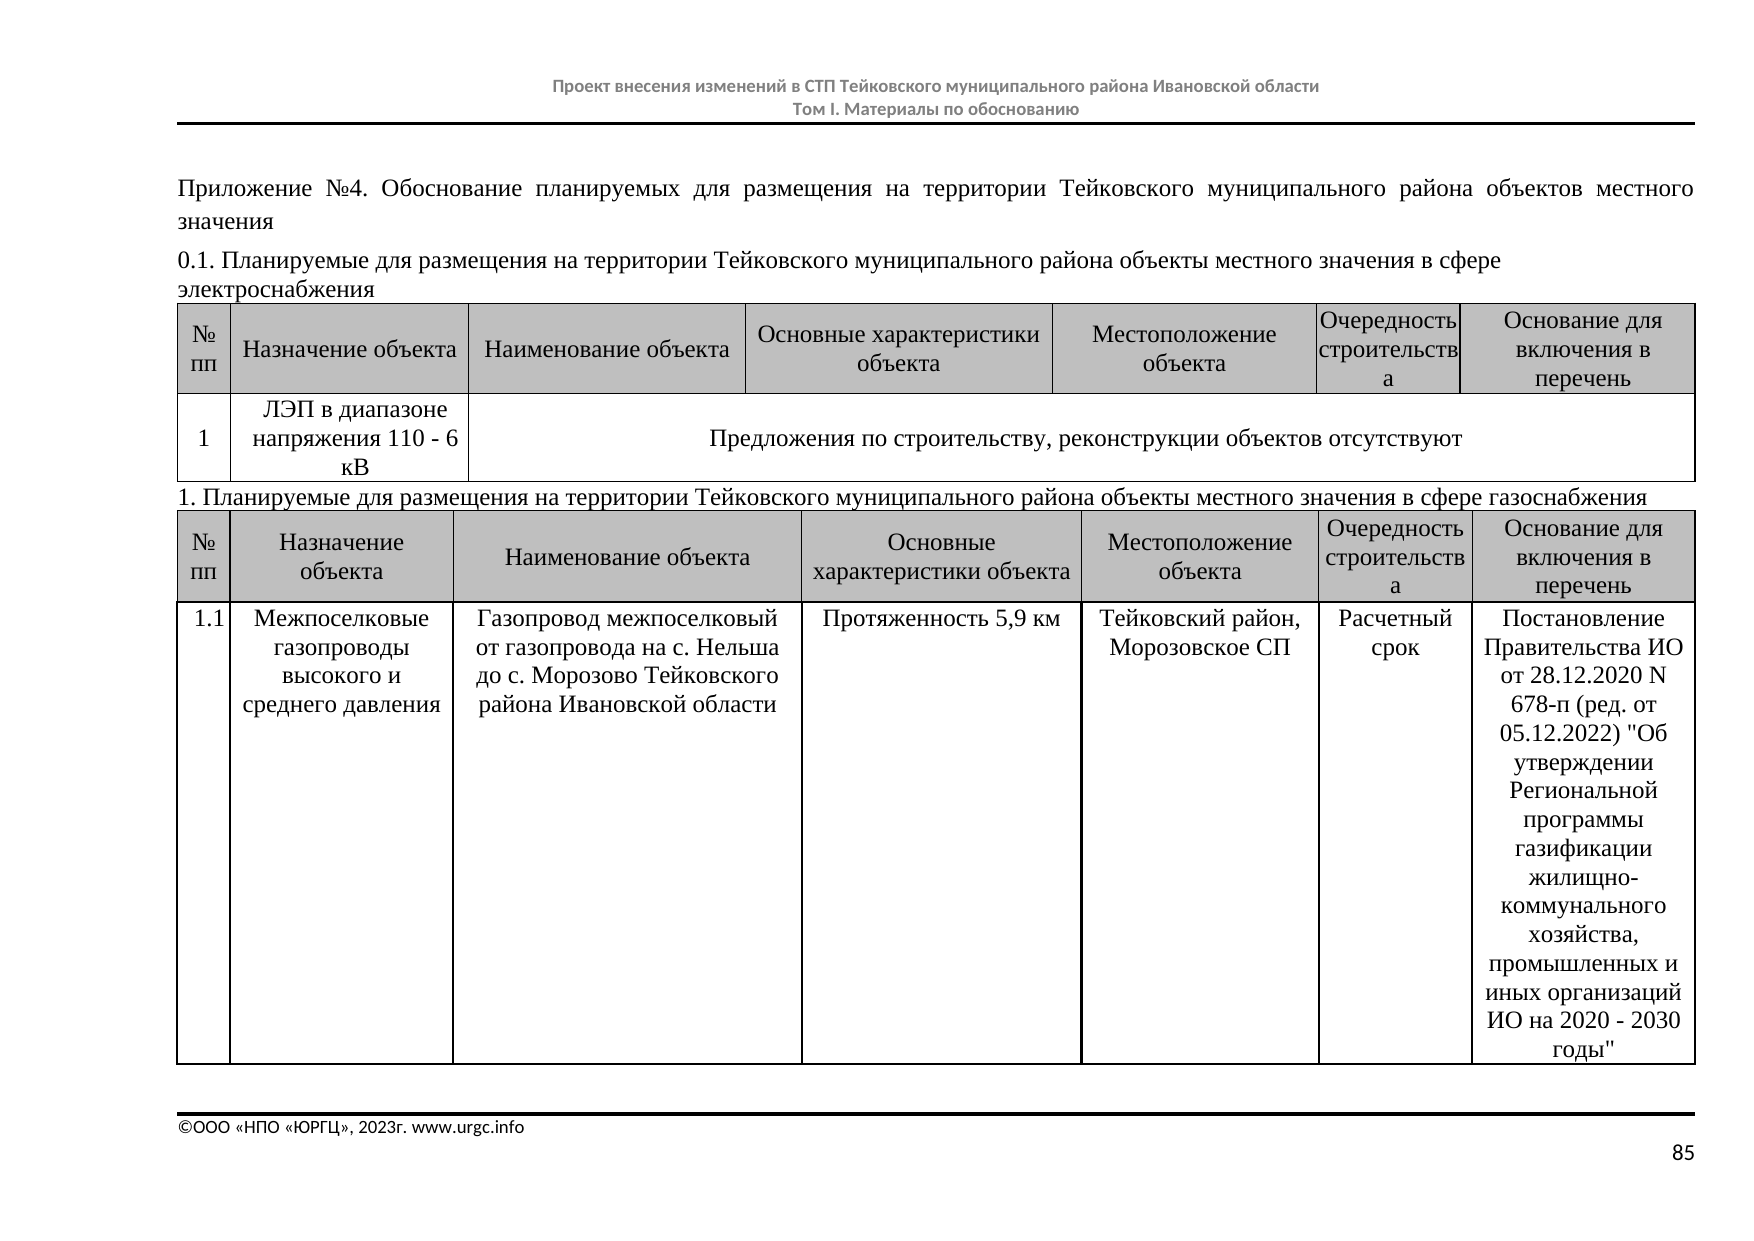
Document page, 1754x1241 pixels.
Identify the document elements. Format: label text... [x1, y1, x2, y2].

table_cell Газопровод межпоселковый от газопровода на с. Нельша до с. Морозово Тейковского района Ивановской области [454, 603, 801, 1063]
table_cell 1.1 [178, 603, 229, 1063]
table_header Местоположение объекта [1082, 511, 1318, 601]
table_header Основные характеристики объекта [746, 304, 1052, 393]
table_header Наименование объекта [469, 304, 745, 393]
table_cell Постановление Правительства ИО от 28.12.2020 N 678-п (ред. от 05.12.2022) "Об утверждении Региональной программы газификации жилищно-коммунального хозяйства, промышленных и иных организаций ИО на 2020 - 2030 годы" [1473, 603, 1694, 1063]
table_cell 1 [178, 394, 230, 481]
text 1. Планируемые для размещения на территории Тейковского муниципального района объекты местного значения в сфере газоснабжения [177, 482, 1695, 510]
table_header Очередность строительства [1319, 511, 1472, 601]
table_header Основание для включения в перечень [1473, 511, 1694, 601]
table_cell Предложения по строительству, реконструкции объектов отсутствуют [469, 394, 1694, 481]
table_header Основание для включения в перечень [1461, 304, 1694, 393]
table_header № пп [178, 511, 229, 601]
table_header Местоположение объекта [1053, 304, 1316, 393]
table_header Очередность строительства [1317, 304, 1459, 393]
table_header Основные характеристики объекта [802, 511, 1081, 601]
table_header № пп [178, 304, 230, 393]
table_header Назначение объекта [231, 304, 468, 393]
text Приложение №4. Обоснование планируемых для размещения на территории Тейковского муниципального района объектов местного значения [177, 173, 1695, 234]
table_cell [1083, 603, 1318, 1063]
table_header Назначение объекта [231, 511, 453, 601]
table_cell ЛЭП в диапазоне напряжения 110 - 6 кВ [231, 394, 468, 481]
table_cell Расчетный срок [1320, 603, 1471, 1063]
table_header Наименование объекта [454, 511, 801, 601]
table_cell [231, 603, 452, 1063]
table_cell Протяженность 5,9 км [803, 603, 1080, 1063]
text 0.1. Планируемые для размещения на территории Тейковского муниципального района объекты местного значения в сфере электроснабжения [177, 245, 1695, 302]
